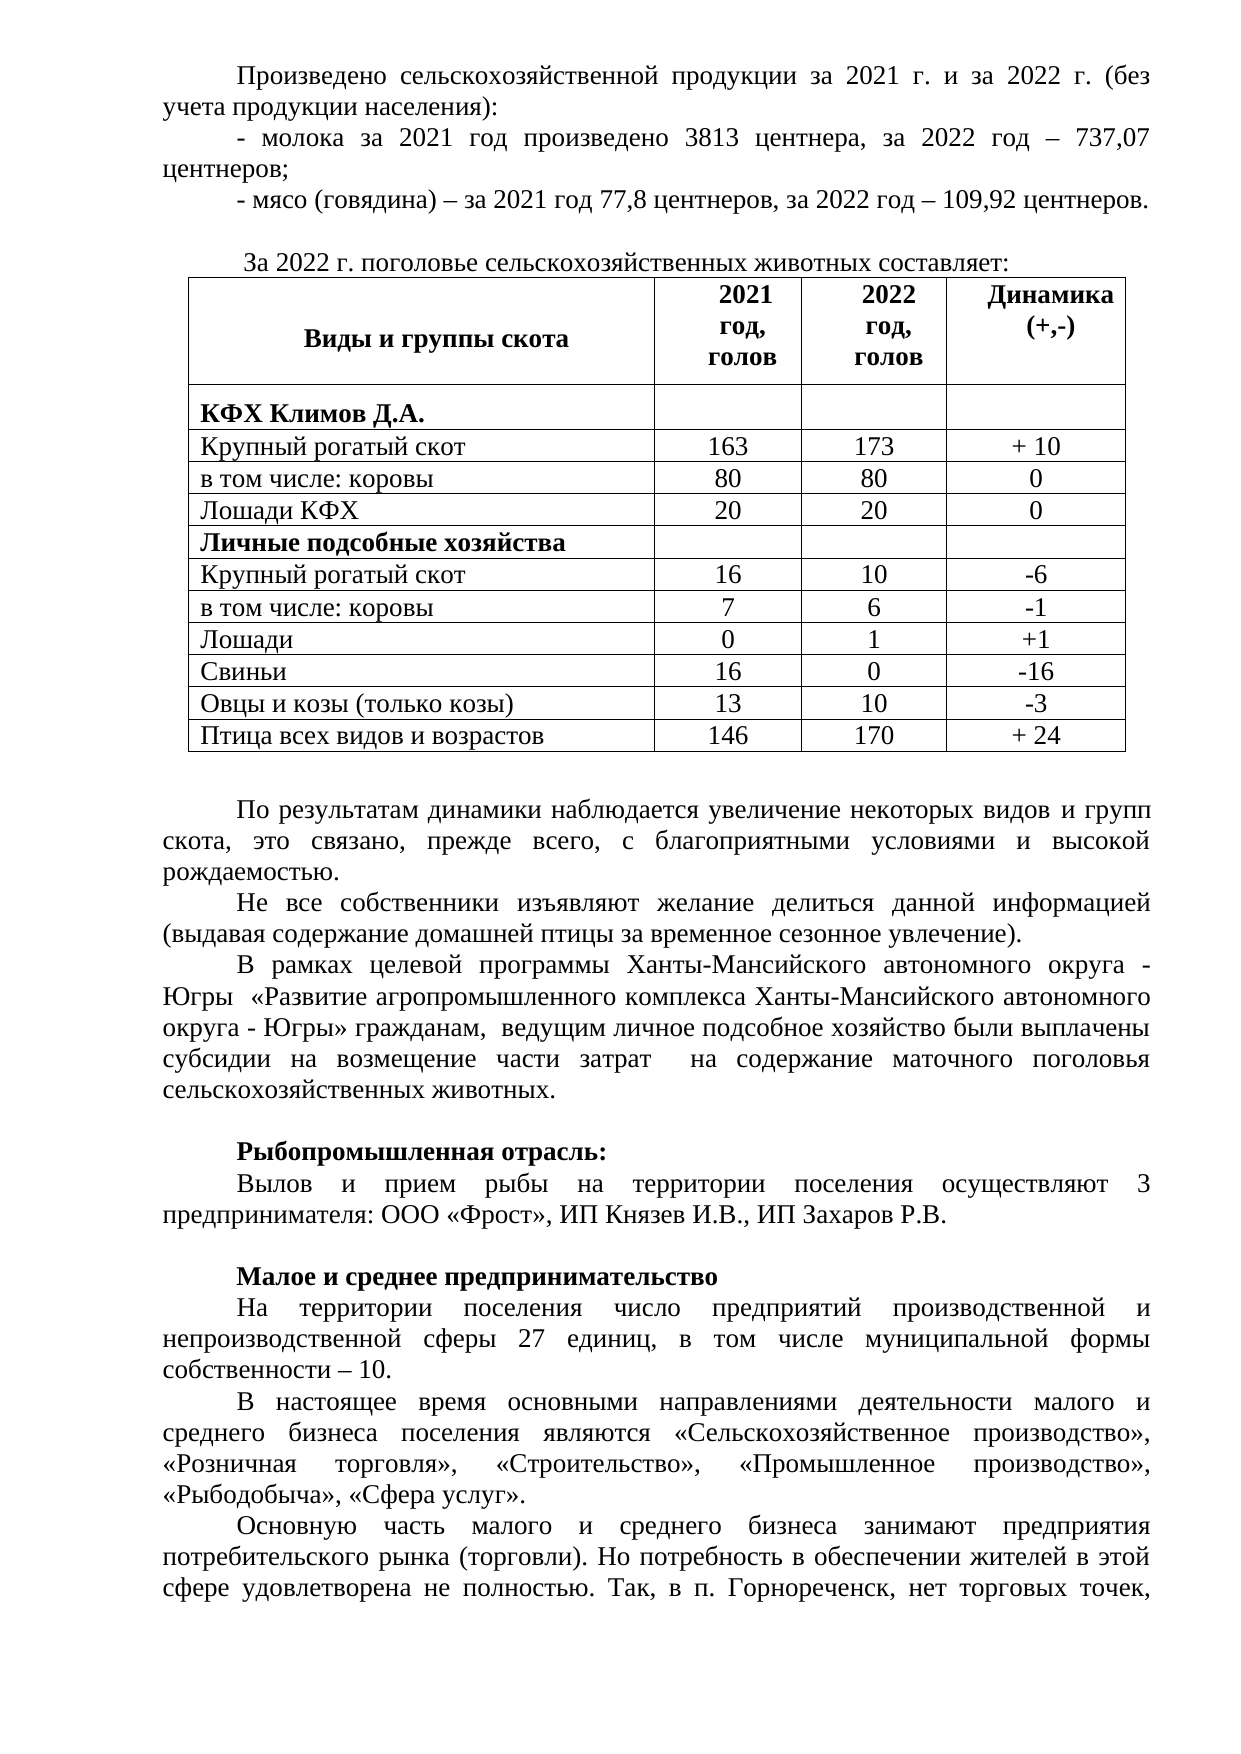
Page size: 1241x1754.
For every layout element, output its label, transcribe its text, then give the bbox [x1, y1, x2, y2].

table_cell + 24 [947, 720, 1125, 751]
text Рыбопромышленная отрасль: [162, 1136, 1152, 1167]
table_cell Лошади КФХ [189, 494, 654, 525]
table_cell 6 [802, 591, 946, 622]
table_cell 20 [802, 494, 946, 525]
table_cell 20 [655, 494, 801, 525]
table_cell 173 [802, 430, 946, 461]
table_cell 10 [802, 687, 946, 718]
table_header Динамика (+,-) [947, 278, 1125, 384]
table_cell 0 [947, 494, 1125, 525]
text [162, 1509, 1152, 1603]
table_cell 10 [802, 559, 946, 590]
text Не все собственники изъявляют желание делиться данной информацией (выдавая содержание домашней птицы за временное сезонное увлечение). [162, 886, 1152, 949]
table_cell Свиньи [189, 655, 654, 686]
table_cell Крупный рогатый скот [189, 430, 654, 461]
table_cell 146 [655, 720, 801, 751]
text - мясо (говядина) – за 2021 год 77,8 центнеров, за 2022 год – 109,92 центнеров. [162, 184, 1152, 215]
table_cell 0 [947, 462, 1125, 493]
table_cell Личные подсобные хозяйства [189, 526, 654, 557]
table_cell 170 [802, 720, 946, 751]
text В настоящее время основными направлениями деятельности малого и среднего бизнеса поселения являются «Сельскохозяйственное производство», «Розничная торговля», «Строительство», «Промышленное производство», «Рыбодобыча», «Сфера услуг». [162, 1385, 1152, 1509]
text За 2022 г. поголовье сельскохозяйственных животных составляет: [162, 246, 1152, 277]
table_cell 0 [802, 655, 946, 686]
table_cell 80 [802, 462, 946, 493]
table_cell 0 [655, 623, 801, 654]
text Малое и среднее предпринимательство [162, 1260, 1152, 1291]
table_cell [802, 385, 946, 429]
table_cell 80 [655, 462, 801, 493]
text На территории поселения число предприятий производственной и непроизводственной сферы 27 единиц, в том числе муниципальной формы собственности – 10. [162, 1291, 1152, 1385]
table_cell Птица всех видов и возрастов [189, 720, 654, 751]
table_cell -16 [947, 655, 1125, 686]
table_cell 1 [802, 623, 946, 654]
table_cell КФХ Климов Д.А. [189, 385, 654, 429]
table_cell [947, 385, 1125, 429]
table_cell 16 [655, 559, 801, 590]
table_cell [655, 385, 801, 429]
table_header 2021 год, голов [655, 278, 801, 384]
text В рамках целевой программы Ханты-Мансийского автономного округа - Югры «Развитие агропромышленного комплекса Ханты-Мансийского автономного округа - Югры» гражданам, ведущим личное подсобное хозяйство были выплачены субсидии на возмещение части затрат на содержание маточного поголовья сельскохозяйственных животных. [162, 949, 1152, 1104]
table_cell -1 [947, 591, 1125, 622]
table_cell + 10 [947, 430, 1125, 461]
table_header 2022 год, голов [802, 278, 946, 384]
table_cell в том числе: коровы [189, 462, 654, 493]
table_cell 163 [655, 430, 801, 461]
table_cell [655, 526, 801, 557]
table_cell в том числе: коровы [189, 591, 654, 622]
table_cell 16 [655, 655, 801, 686]
text Произведено сельскохозяйственной продукции за 2021 г. и за 2022 г. (без учета продукции населения): [162, 59, 1152, 121]
table_cell -6 [947, 559, 1125, 590]
table_cell Крупный рогатый скот [189, 559, 654, 590]
table_cell 7 [655, 591, 801, 622]
table_cell -3 [947, 687, 1125, 718]
table_cell Овцы и козы (только козы) [189, 687, 654, 718]
table_cell Лошади [189, 623, 654, 654]
table_cell [947, 526, 1125, 557]
table_cell 13 [655, 687, 801, 718]
text Вылов и прием рыбы на территории поселения осуществляют 3 предпринимателя: ООО «Фрост», ИП Князев И.В., ИП Захаров Р.В. [162, 1167, 1152, 1229]
table_cell [802, 526, 946, 557]
text - молока за 2021 год произведено 3813 центнера, за 2022 год – 737,07 центнеров; [162, 121, 1152, 184]
text По результатам динамики наблюдается увеличение некоторых видов и групп скота, это связано, прежде всего, с благоприятными условиями и высокой рождаемостью. [162, 793, 1152, 886]
table_cell +1 [947, 623, 1125, 654]
table_header Виды и группы скота [189, 278, 654, 384]
